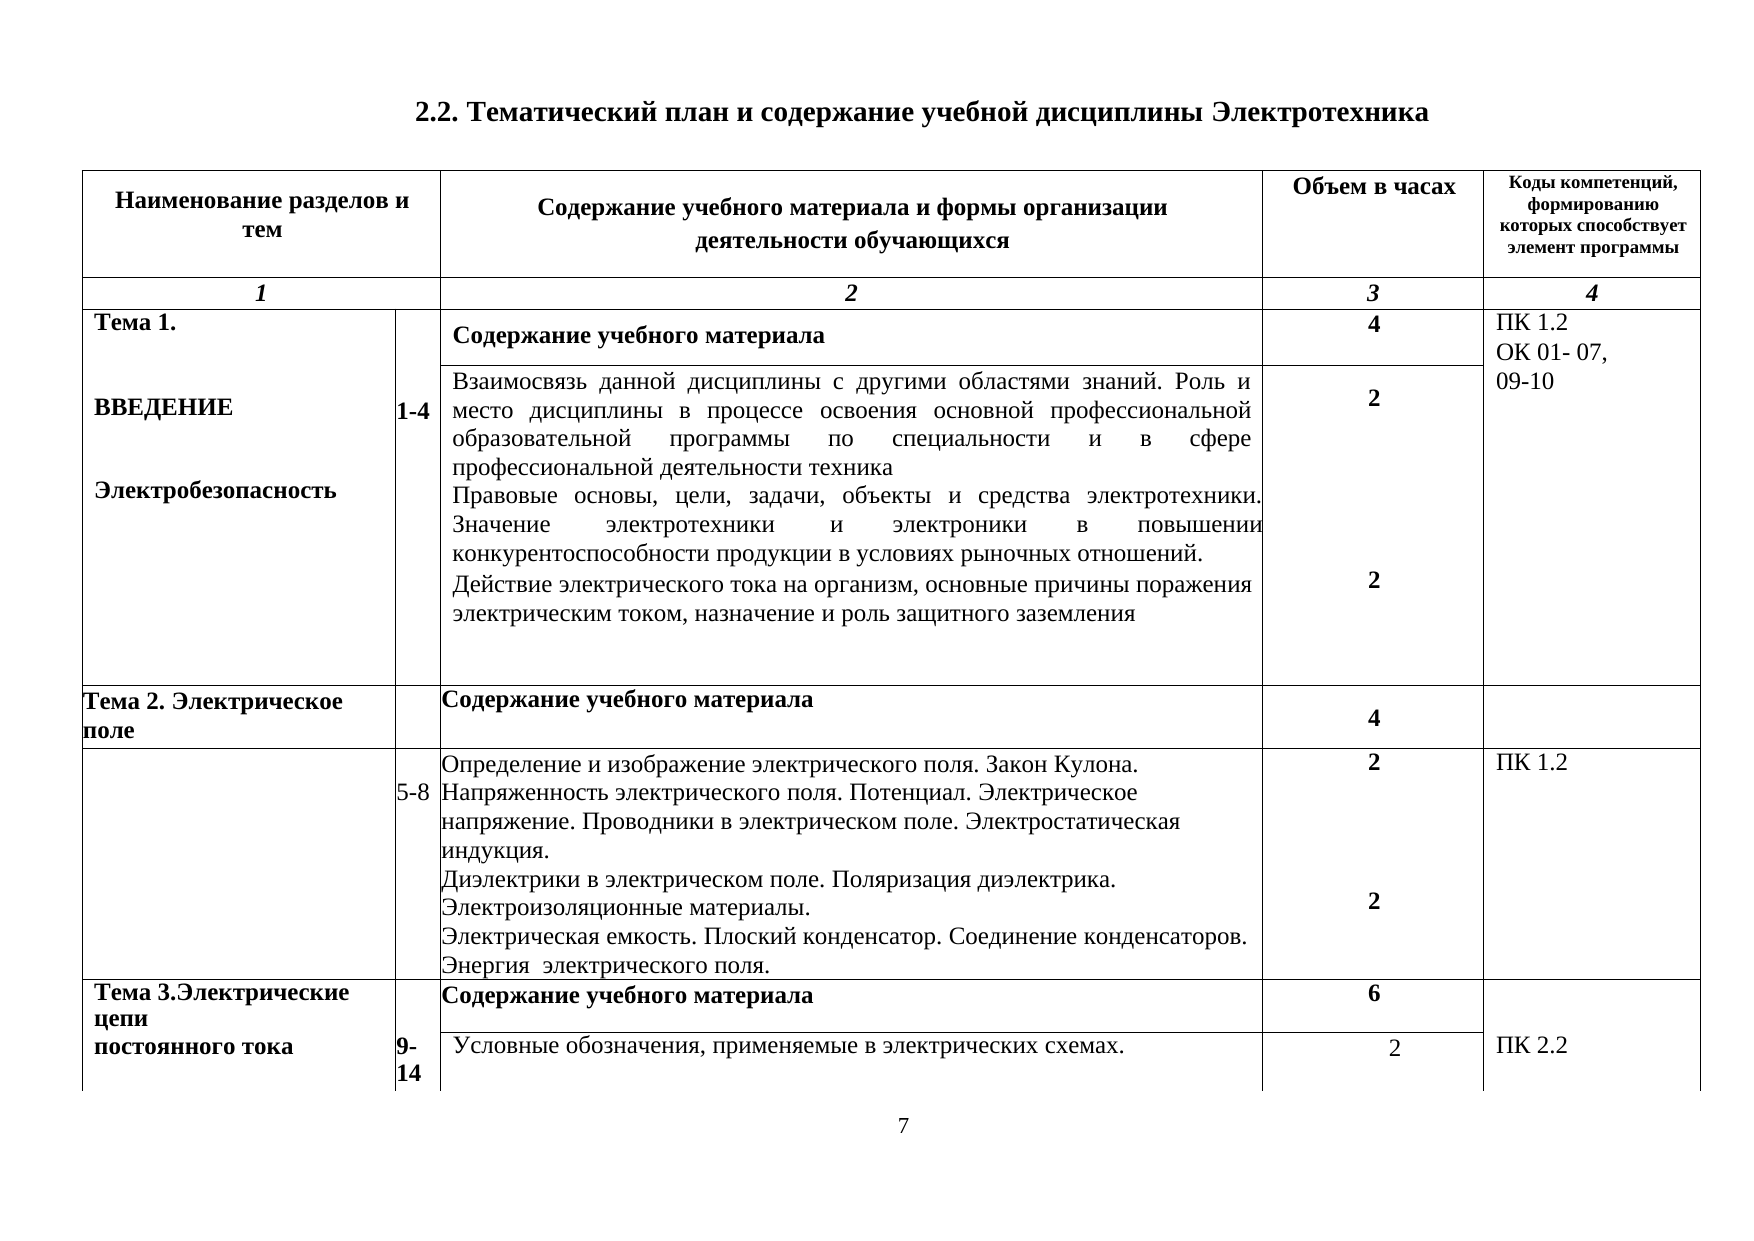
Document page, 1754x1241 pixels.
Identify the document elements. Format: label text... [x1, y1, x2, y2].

table_cell 2 2 [1263, 749, 1483, 979]
table_cell ПК 2.2 [1484, 1032, 1700, 1091]
table_header Объем в часах [1263, 171, 1483, 277]
table_cell Условные обозначения, применяемые в электрических схемах. [441, 1033, 1262, 1091]
table_cell 4 [1263, 686, 1483, 748]
table_cell 5-8 [396, 749, 440, 979]
table_cell [1484, 686, 1700, 748]
table_cell постоянного тока [83, 1032, 395, 1091]
table_cell Содержание учебного материала [441, 686, 1262, 748]
table_cell 4 [1484, 278, 1700, 308]
table_cell Взаимосвязь данной дисциплины с другими областями знаний. Роль и место дисциплины в процессе освоения основной профессиональной образовательной программы по специальности и в сфере профессиональной деятельности техника Правовые основы, цели, задачи, объекты и средства электротехники. Значение электротехники и электроники в повышении конкурентоспособности продукции в условиях рыночных отношений. Действие электрического тока на организм, основные причины поражения электрическим током, назначение и роль защитного заземления [441, 366, 1262, 685]
table_cell 3 [1263, 278, 1483, 308]
table_cell [396, 980, 440, 1032]
table_cell [396, 686, 440, 748]
table_cell 4 [1263, 310, 1483, 365]
table_cell ВВЕДЕНИЕ Электробезопасность [83, 337, 395, 685]
table_cell Содержание учебного материала [441, 310, 1262, 365]
table_cell 1-4 [396, 337, 440, 685]
table_cell ПК 1.2 [1484, 749, 1700, 979]
table_cell Тема 1. [83, 310, 395, 337]
table_header Наименование разделов и тем [83, 171, 440, 277]
table_cell Тема 3.Электрические цепи [83, 980, 395, 1032]
table_cell ОК 01- 07, 09-10 [1484, 337, 1700, 685]
table_cell [1484, 980, 1700, 1032]
table_cell 6 [1263, 980, 1483, 1032]
subtitle Тематический план и содержание учебной дисциплины Электротехника [415, 94, 1714, 127]
table_cell 1 [83, 278, 440, 308]
table_cell 2 [1263, 1033, 1483, 1091]
table_cell ПК 1.2 [1484, 310, 1700, 337]
table_header Коды компетенций, формированию которых способствует элемент программы [1484, 171, 1700, 277]
table_cell Тема 2. Электрическое поле [83, 686, 395, 748]
table_cell [396, 310, 440, 337]
table_cell [83, 749, 395, 979]
table_cell Содержание учебного материала [441, 980, 1262, 1032]
table_cell 2 2 [1263, 366, 1483, 685]
table_header Содержание учебного материала и формы организации деятельности обучающихся [441, 171, 1262, 277]
table_cell 2 [441, 278, 1262, 308]
table_cell 9-14 [396, 1032, 440, 1091]
table_cell Определение и изображение электрического поля. Закон Кулона. Напряженность электрического поля. Потенциал. Электрическое напряжение. Проводники в электрическом поле. Электростатическая индукция. Диэлектрики в электрическом поле. Поляризация диэлектрика. Электроизоляционные материалы. Электрическая емкость. Плоский конденсатор. Соединение конденсаторов. Энергия электрического поля. [441, 749, 1262, 979]
